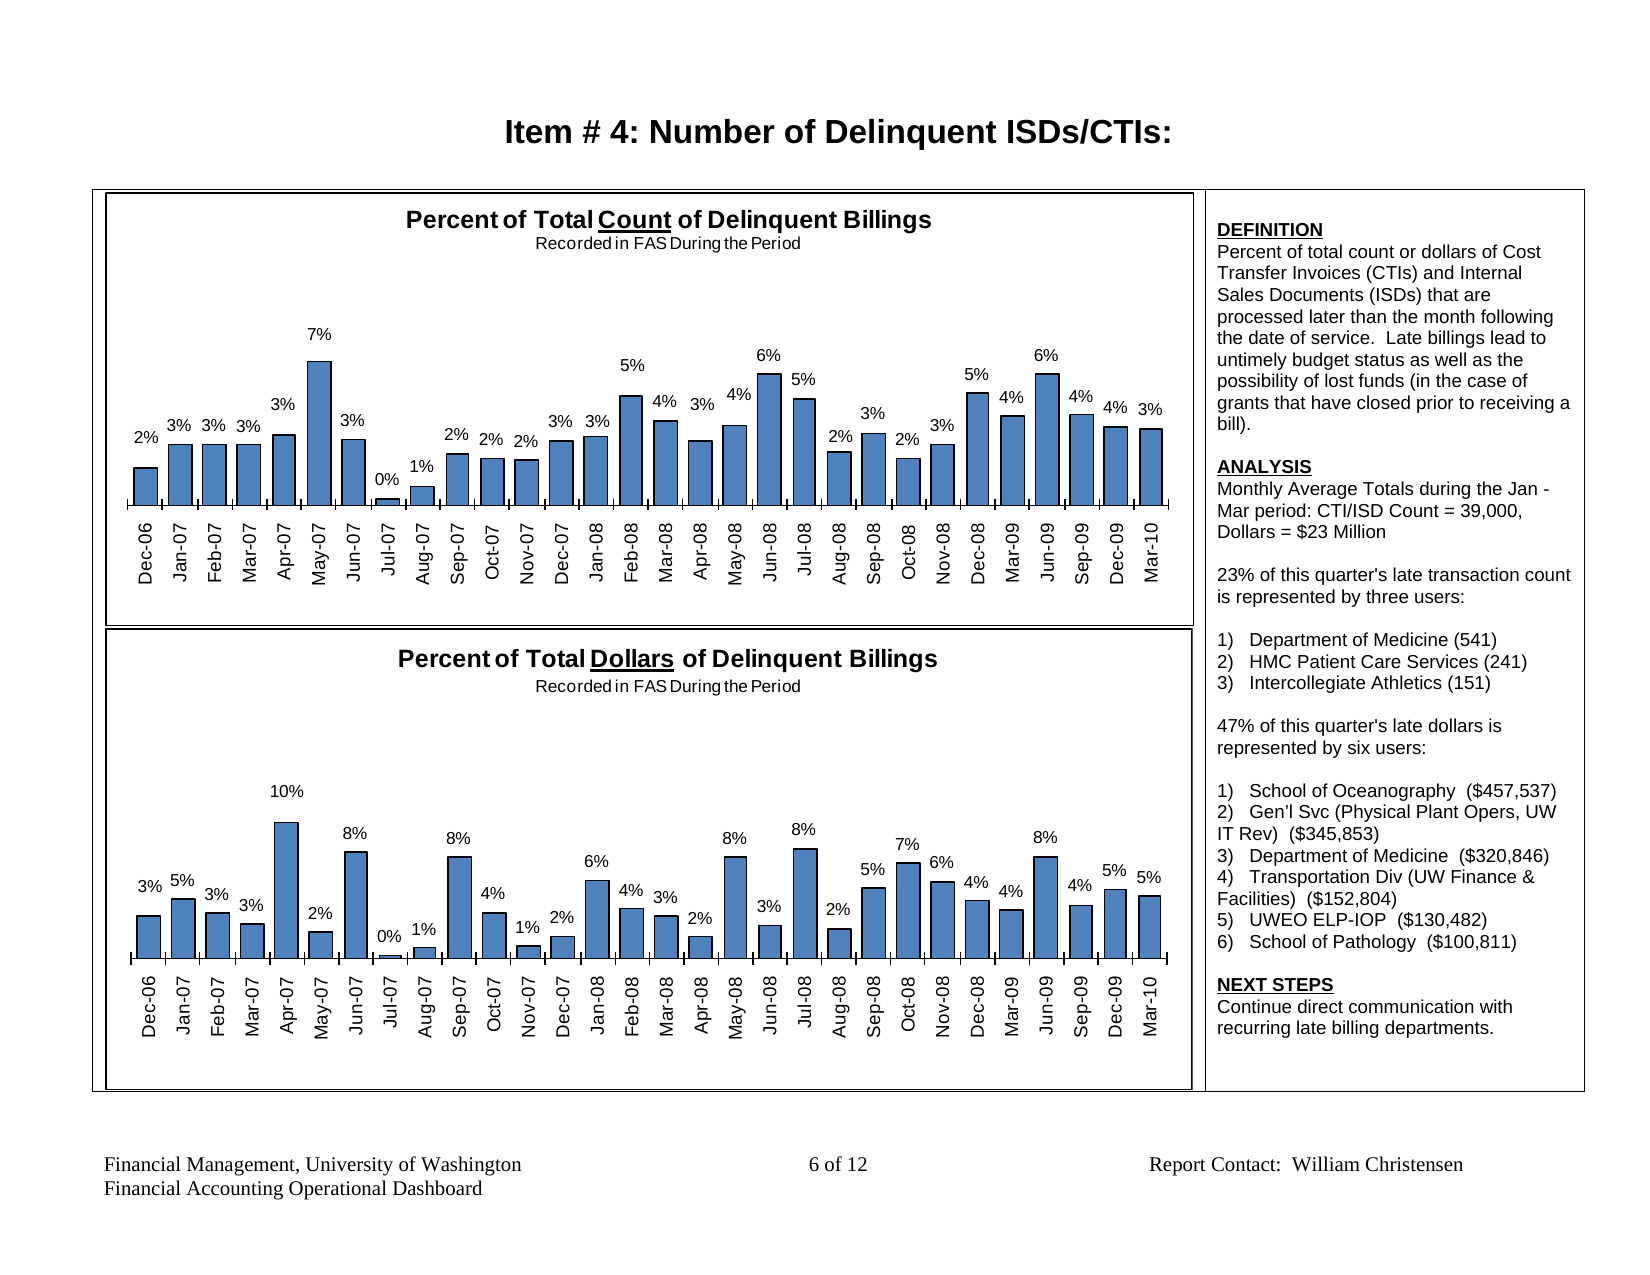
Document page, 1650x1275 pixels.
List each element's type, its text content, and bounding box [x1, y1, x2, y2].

table_header [93, 190, 1205, 1091]
table_header DEFINITION Percent of total count or dollars of Cost Transfer Invoices (CTIs) and Internal Sales Documents (ISDs) that are processed later than the month following the date of service. Late billings lead to untimely budget status as well as the possibility of lost funds (in the case of grants that have closed prior to receiving a bill). ANALYSIS Monthly Average Totals during the Jan - Mar period: CTI/ISD Count = 39,000, Dollars = $23 Million 23% of this quarter's late transaction count is represented by three users: 1) Department of Medicine (541) 2) HMC Patient Care Services (241) 3) Intercollegiate Athletics (151) 47% of this quarter's late dollars is represented by six users: 1) School of Oceanography ($457,537) 2) Gen’l Svc (Physical Plant Opers, UW IT Rev) ($345,853) 3) Department of Medicine ($320,846) 4) Transportation Div (UW Finance & Facilities) ($152,804) 5) UWEO ELP-IOP ($130,482) 6) School of Pathology ($100,811) NEXT STEPS Continue direct communication with recurring late billing departments. [1206, 190, 1584, 1091]
text Item # 4: Number of Delinquent ISDs/CTIs: [103, 112, 1573, 151]
